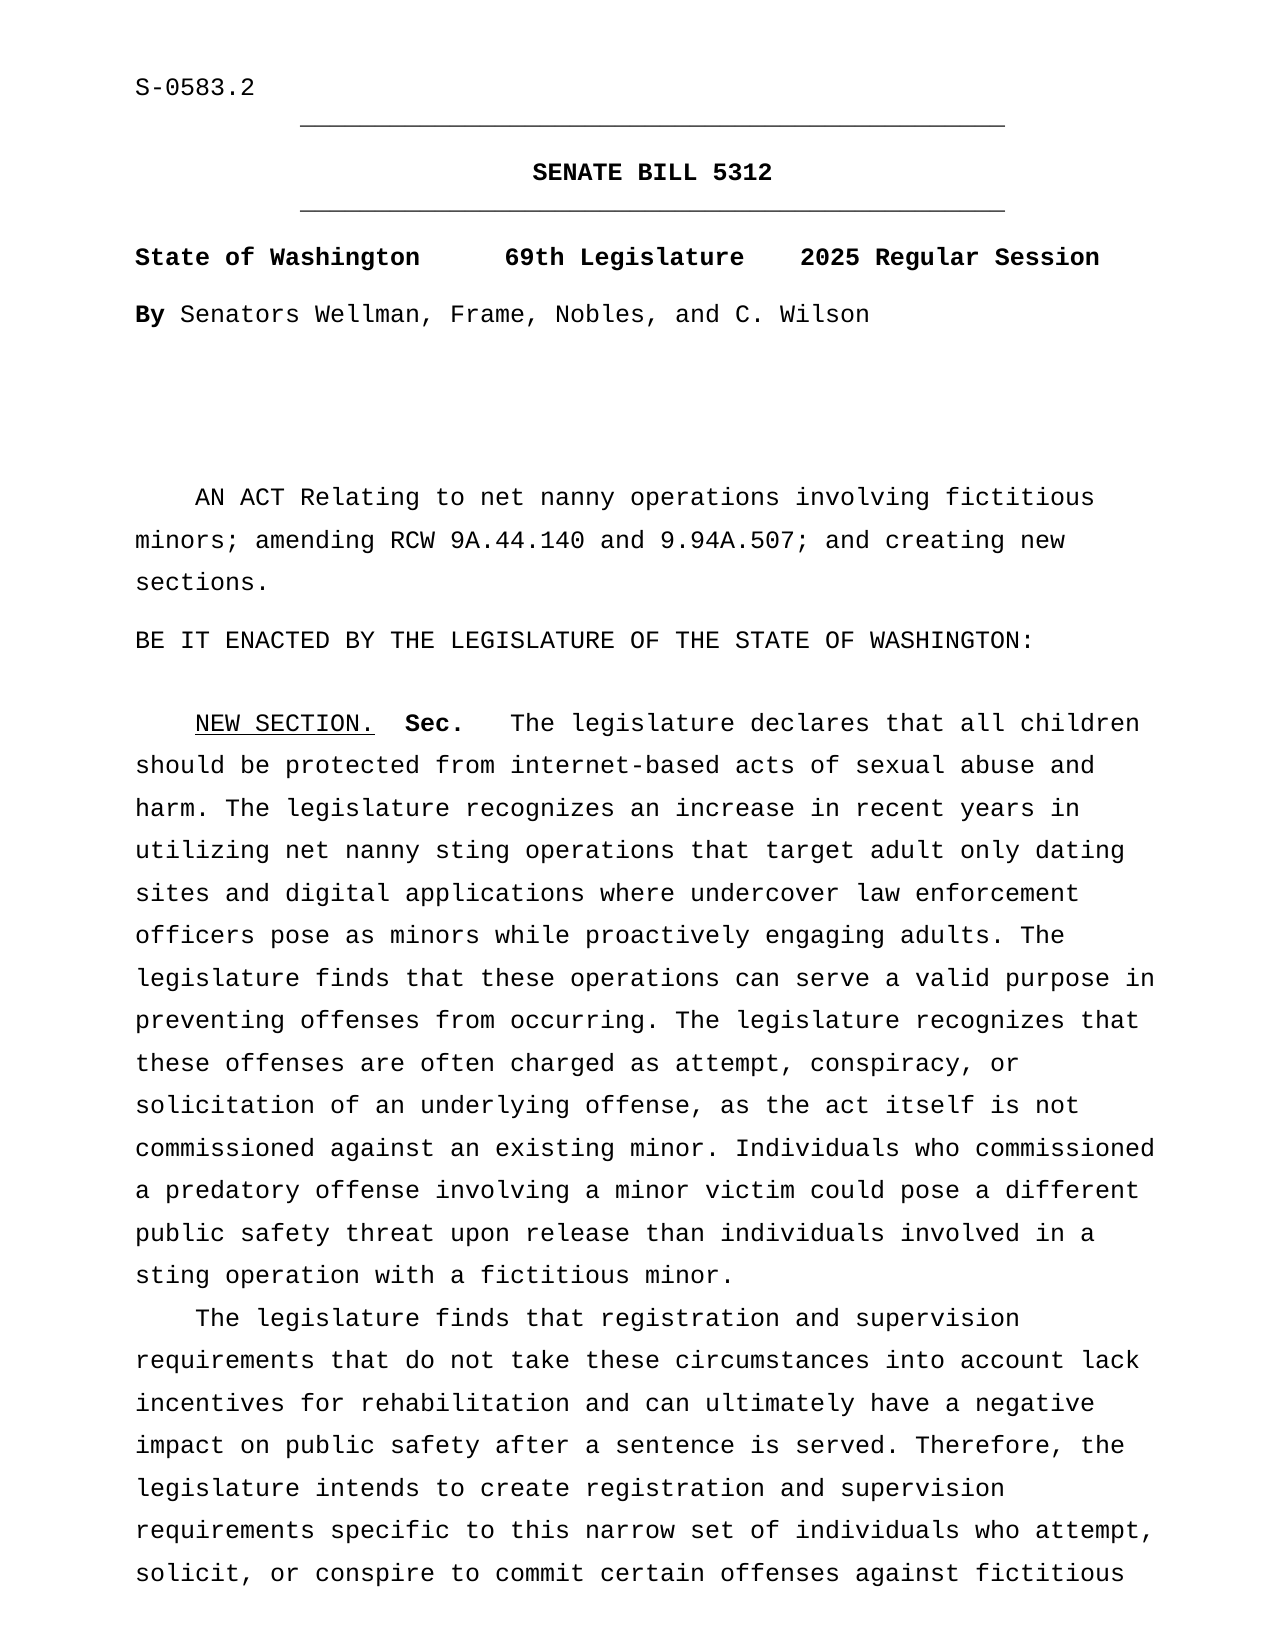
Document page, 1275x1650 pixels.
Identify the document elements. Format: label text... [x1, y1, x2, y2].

text SENATE BILL 5312 [135, 160, 1170, 188]
text S-0583.2 [135, 75, 1170, 103]
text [135, 1292, 1170, 1590]
text AN ACT Relating to net nanny operations involving fictitious minors; amending RCW 9A.44.140 and 9.94A.507; and creating new sections. [135, 472, 1170, 599]
text _______________________________________________ [135, 188, 1170, 217]
text _______________________________________________ [135, 103, 1170, 132]
text By Senators Wellman, Frame, Nobles, and C. Wilson [135, 302, 1170, 330]
text NEW SECTION. Sec. The legislature declares that all children should be protected from internet-based acts of sexual abuse and harm. The legislature recognizes an increase in recent years in utilizing net nanny sting operations that target adult only dating sites and digital applications where undercover law enforcement officers pose as minors while proactively engaging adults. The legislature finds that these operations can serve a valid purpose in preventing offenses from occurring. The legislature recognizes that these offenses are often charged as attempt, conspiracy, or solicitation of an underlying offense, as the act itself is not commissioned against an existing minor. Individuals who commissioned a predatory offense involving a minor victim could pose a different public safety threat upon release than individuals involved in a sting operation with a fictitious minor. [135, 697, 1170, 1292]
text State of Washington 69th Legislature 2025 Regular Session [135, 245, 1170, 273]
text BE IT ENACTED BY THE LEGISLATURE OF THE STATE OF WASHINGTON: [135, 627, 1170, 656]
